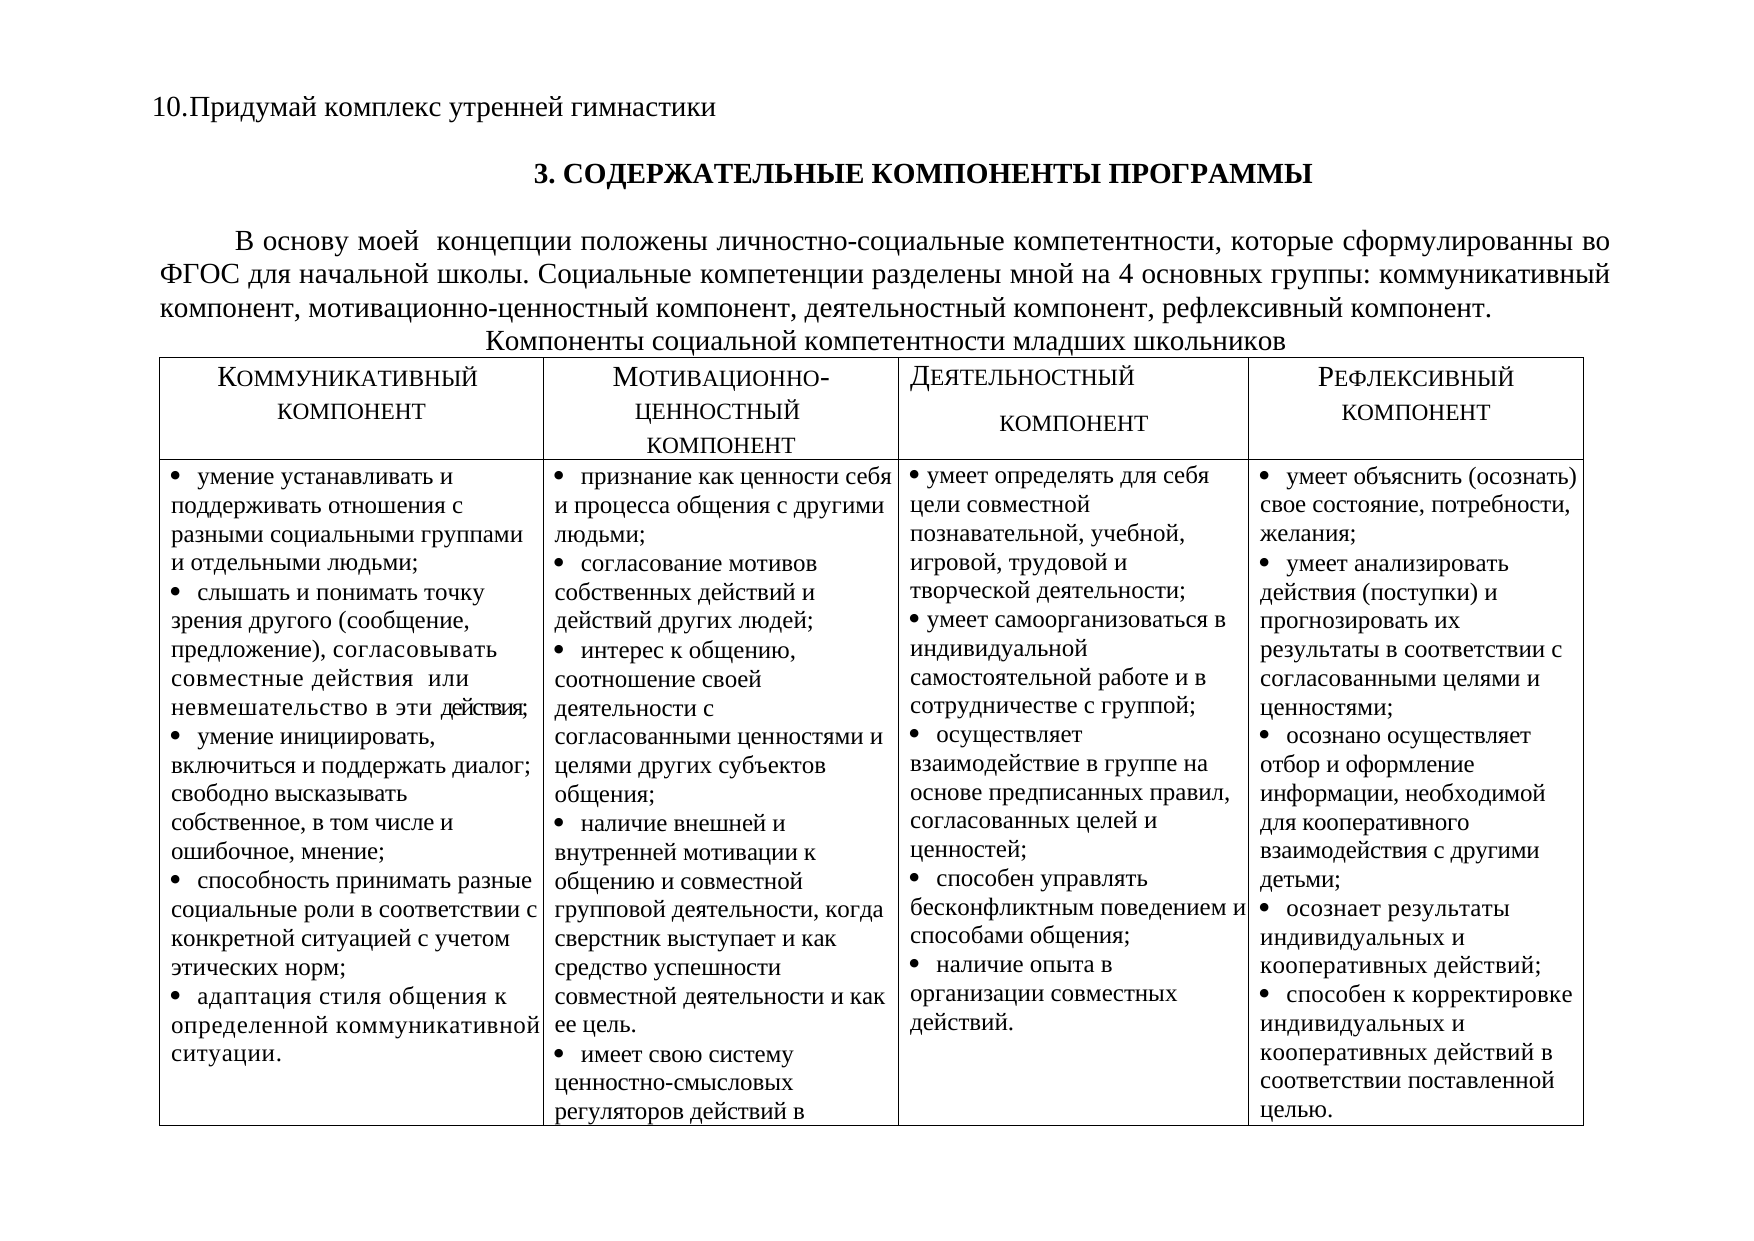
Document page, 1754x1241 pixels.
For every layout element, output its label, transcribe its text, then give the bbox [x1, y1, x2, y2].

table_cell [899, 460, 1248, 1125]
text В основу моей концепции положены личностно-социальные компетентности, которые сформулированны во ФГОС для начальной школы. Социальные компетенции разделены мной на 4 основных группы: коммуникативный компонент, мотивационно-ценностный компонент, деятельностный компонент, рефлексивный компонент. [159, 223, 1612, 323]
table_header Деятельностный компонент [899, 358, 1248, 459]
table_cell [160, 460, 543, 1125]
text Компоненты социальной компетентности младших школьников [159, 323, 1612, 357]
list Придумай комплекс утренней гимнастики [152, 89, 1612, 122]
text 3. Содержательные компоненты программы [159, 156, 1612, 189]
table_header Коммуникативный компонент [160, 358, 543, 459]
table_header Рефлексивный компонент [1249, 358, 1583, 459]
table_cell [1249, 460, 1583, 1125]
table_header Мотивационно-ценностный компонент [544, 358, 898, 459]
